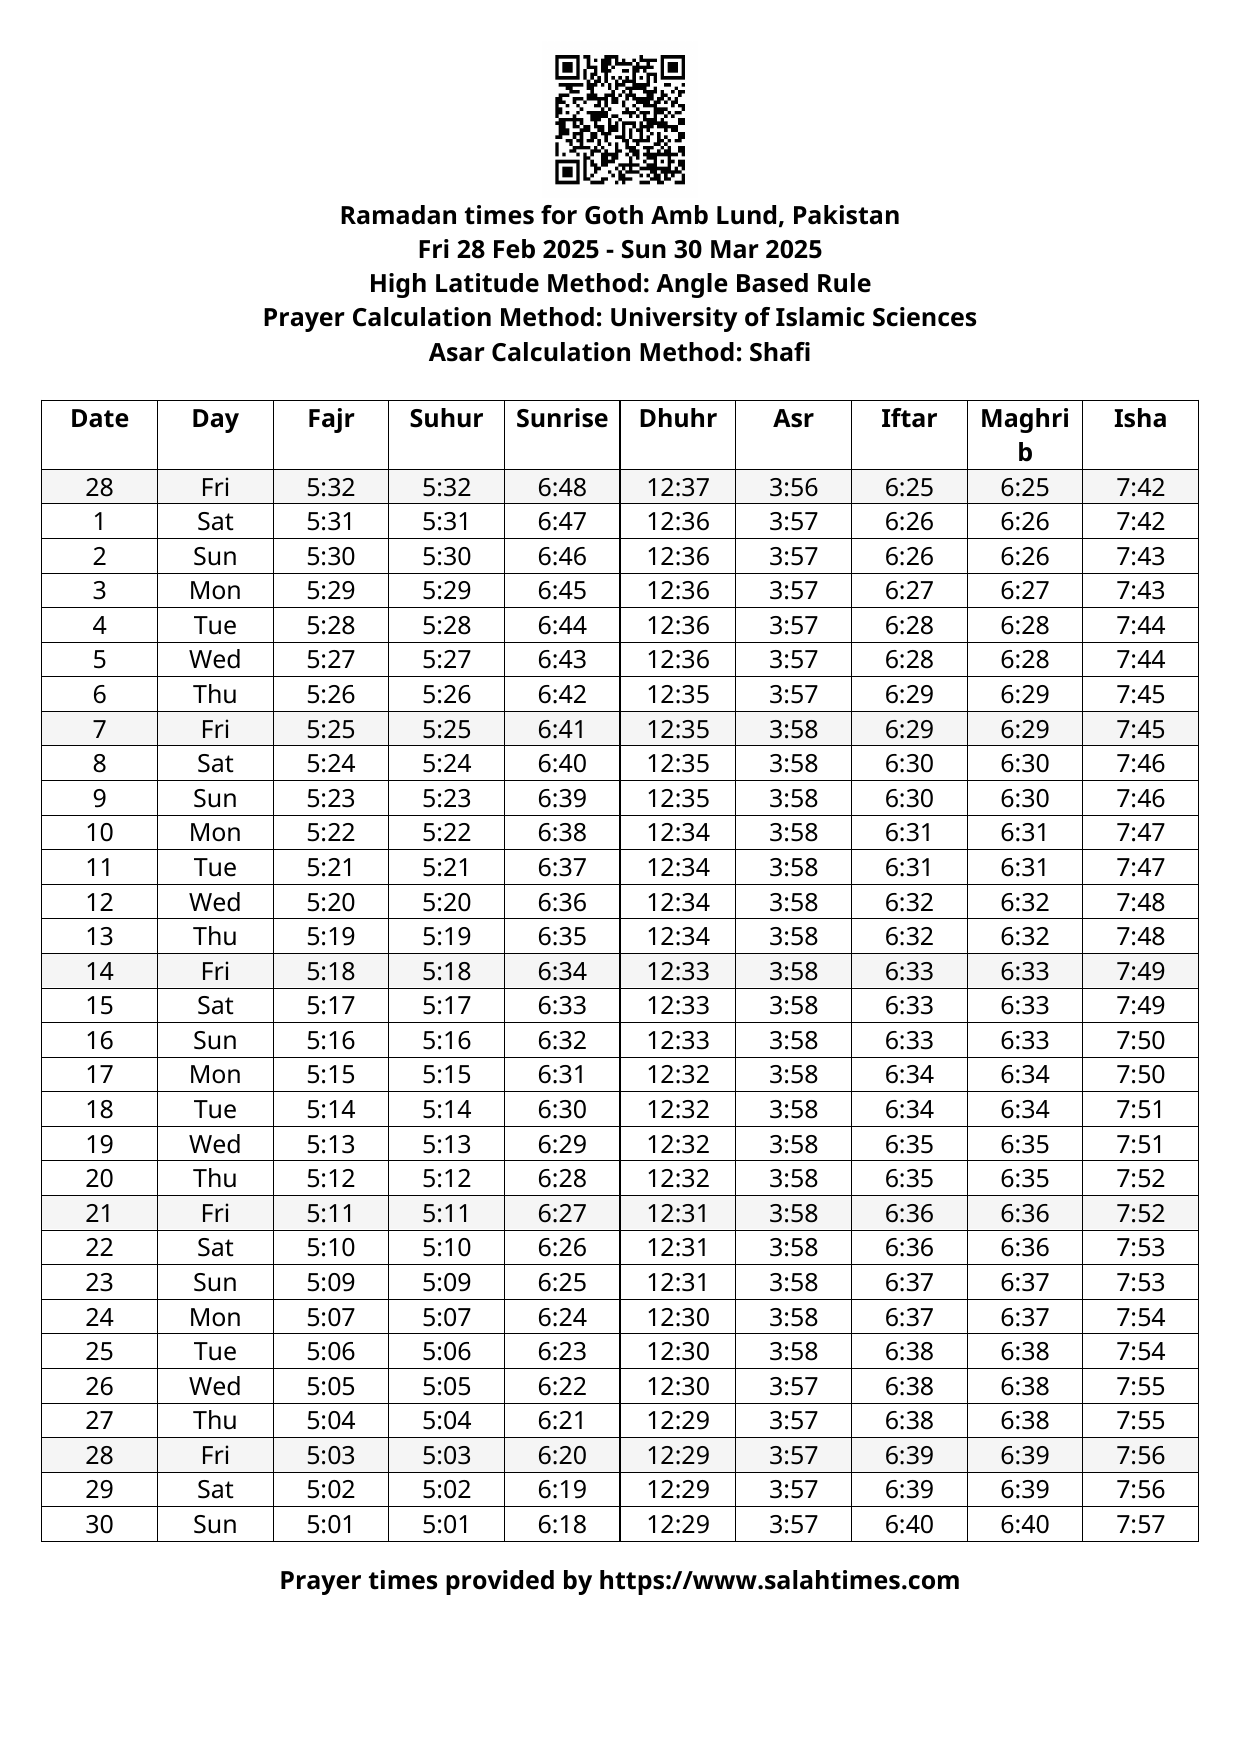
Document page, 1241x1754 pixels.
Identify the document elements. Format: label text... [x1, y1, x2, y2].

table_cell 6:41 [505, 712, 619, 745]
table_cell 7:53 [1083, 1265, 1198, 1299]
table_cell 5:02 [274, 1473, 388, 1506]
table_cell 6:23 [505, 1334, 619, 1368]
table_cell Sat [158, 1231, 273, 1264]
table_cell Sun [158, 539, 273, 572]
table_cell 3:58 [736, 954, 851, 987]
table_cell 6:30 [968, 781, 1082, 814]
table_cell 5:07 [274, 1300, 388, 1333]
table_cell 6:25 [505, 1265, 619, 1299]
table_cell 12:29 [621, 1438, 735, 1472]
table_cell 7:50 [1083, 1058, 1198, 1091]
table_cell Sun [158, 781, 273, 814]
table_cell 6:38 [968, 1369, 1082, 1402]
table_cell 7:47 [1083, 816, 1198, 849]
table_cell 5:29 [274, 574, 388, 607]
table_cell 5:06 [389, 1334, 504, 1368]
table_cell 6:21 [505, 1404, 619, 1437]
table_cell 6:26 [968, 539, 1082, 572]
table_cell 3:57 [736, 1473, 851, 1506]
table_cell Mon [158, 1058, 273, 1091]
table_cell 22 [42, 1231, 157, 1264]
table_cell 6:27 [968, 574, 1082, 607]
text High Latitude Method: Angle Based Rule [42, 266, 1198, 300]
table_cell 3:57 [736, 1369, 851, 1402]
table_cell 6:18 [505, 1507, 619, 1541]
table_cell 6:37 [852, 1265, 967, 1299]
table_cell Tue [158, 1334, 273, 1368]
table_cell 12:30 [621, 1334, 735, 1368]
table_cell 6:31 [968, 850, 1082, 884]
table_cell 6:34 [968, 1058, 1082, 1091]
table_cell Mon [158, 574, 273, 607]
table_cell 5:30 [274, 539, 388, 572]
table_cell Sun [158, 1265, 273, 1299]
table_cell 3:58 [736, 781, 851, 814]
table_cell 3:57 [736, 677, 851, 711]
table_cell 6:37 [852, 1300, 967, 1333]
table_cell 7:50 [1083, 1023, 1198, 1057]
table_cell 12:30 [621, 1300, 735, 1333]
table_cell 3:57 [736, 1507, 851, 1541]
table_cell 6:40 [505, 746, 619, 780]
table_cell 7:55 [1083, 1404, 1198, 1437]
table_cell 5:01 [389, 1507, 504, 1541]
table_cell 5:01 [274, 1507, 388, 1541]
table_cell 17 [42, 1058, 157, 1091]
table_cell 12:36 [621, 574, 735, 607]
table_cell 6:37 [968, 1265, 1082, 1299]
table_cell 6:26 [505, 1231, 619, 1264]
table_cell 7:48 [1083, 885, 1198, 918]
table_cell 6:37 [968, 1300, 1082, 1333]
table_cell 6:32 [852, 885, 967, 918]
table_cell 7:53 [1083, 1231, 1198, 1264]
table_cell 7:51 [1083, 1092, 1198, 1126]
table_cell 6:29 [852, 712, 967, 745]
table_cell 5:03 [274, 1438, 388, 1472]
table_cell 6:39 [852, 1473, 967, 1506]
table_cell 6:35 [968, 1161, 1082, 1195]
table_cell 5:06 [274, 1334, 388, 1368]
table_cell 23 [42, 1265, 157, 1299]
table_header Day [158, 401, 273, 469]
table_cell Thu [158, 1161, 273, 1195]
table_cell Fri [158, 1196, 273, 1229]
table_cell Sun [158, 1023, 273, 1057]
table_cell 7:51 [1083, 1127, 1198, 1160]
table_cell 3:57 [736, 643, 851, 676]
table_cell 5:13 [389, 1127, 504, 1160]
table_cell 12:32 [621, 1058, 735, 1091]
table_cell 5:23 [389, 781, 504, 814]
table_cell 12:31 [621, 1196, 735, 1229]
table_cell 3:58 [736, 1334, 851, 1368]
table_cell Mon [158, 816, 273, 849]
table_cell 7:46 [1083, 781, 1198, 814]
table_cell Fri [158, 954, 273, 987]
text Fri 28 Feb 2025 - Sun 30 Mar 2025 [42, 232, 1198, 266]
table_cell 14 [42, 954, 157, 987]
table_cell 7:52 [1083, 1161, 1198, 1195]
table_cell 6:39 [505, 781, 619, 814]
table_cell 6:39 [968, 1438, 1082, 1472]
table_cell 3:58 [736, 1023, 851, 1057]
table_cell 12:34 [621, 850, 735, 884]
table_cell 24 [42, 1300, 157, 1333]
table_cell 5:03 [389, 1438, 504, 1472]
table_cell 6:38 [968, 1404, 1082, 1437]
table_cell 6 [42, 677, 157, 711]
table_cell 5:32 [389, 470, 504, 503]
table_cell 6:33 [968, 1023, 1082, 1057]
table_cell 12:35 [621, 746, 735, 780]
table_cell 5:17 [389, 989, 504, 1022]
text Ramadan times for Goth Amb Lund, Pakistan [42, 198, 1198, 232]
table_cell 5:16 [274, 1023, 388, 1057]
table_cell 12:34 [621, 816, 735, 849]
table_cell 28 [42, 1438, 157, 1472]
table_cell 3:58 [736, 1196, 851, 1229]
table_cell 5:20 [389, 885, 504, 918]
table_cell 6:34 [852, 1058, 967, 1091]
table_cell 3:58 [736, 1231, 851, 1264]
table_cell 6:30 [852, 781, 967, 814]
table_cell 7:54 [1083, 1300, 1198, 1333]
table_cell Sat [158, 746, 273, 780]
table_cell 6:33 [968, 954, 1082, 987]
table_cell 6:27 [505, 1196, 619, 1229]
table_cell 11 [42, 850, 157, 884]
table_cell 6:38 [968, 1334, 1082, 1368]
table_cell 4 [42, 608, 157, 642]
table_header Fajr [274, 401, 388, 469]
table_cell 2 [42, 539, 157, 572]
table_cell 5:02 [389, 1473, 504, 1506]
table_cell 6:46 [505, 539, 619, 572]
table_cell 6:47 [505, 504, 619, 538]
table_cell 7:44 [1083, 643, 1198, 676]
table_cell 6:29 [505, 1127, 619, 1160]
table_cell 7:45 [1083, 712, 1198, 745]
table_cell 5:28 [274, 608, 388, 642]
table_cell 5:32 [274, 470, 388, 503]
table_cell 5:14 [274, 1092, 388, 1126]
table_cell 6:29 [968, 677, 1082, 711]
table_cell 3:58 [736, 1265, 851, 1299]
table_header Suhur [389, 401, 504, 469]
table_cell 7:48 [1083, 919, 1198, 953]
table_cell 29 [42, 1473, 157, 1506]
table_cell 5:18 [389, 954, 504, 987]
table_cell 6:38 [852, 1334, 967, 1368]
table_cell Mon [158, 1300, 273, 1333]
table_cell 6:33 [852, 1023, 967, 1057]
table_cell 12:35 [621, 677, 735, 711]
table_cell 5:15 [389, 1058, 504, 1091]
table_cell 6:38 [852, 1369, 967, 1402]
table_cell Sat [158, 1473, 273, 1506]
table_header Maghrib [968, 401, 1082, 469]
picture [542, 41, 699, 198]
table_cell 7:56 [1083, 1438, 1198, 1472]
table_cell 6:29 [968, 712, 1082, 745]
table_cell 6:34 [852, 1092, 967, 1126]
table_cell 6:40 [852, 1507, 967, 1541]
table_cell 6:44 [505, 608, 619, 642]
table_cell 6:40 [968, 1507, 1082, 1541]
table_cell 6:39 [968, 1473, 1082, 1506]
table_cell 8 [42, 746, 157, 780]
table_cell Sat [158, 989, 273, 1022]
table_cell 6:28 [968, 608, 1082, 642]
table_cell 3:57 [736, 539, 851, 572]
table_cell 7:46 [1083, 746, 1198, 780]
table_cell 12:35 [621, 781, 735, 814]
table_cell 6:22 [505, 1369, 619, 1402]
table_cell 3:58 [736, 1092, 851, 1126]
table_cell 12:33 [621, 989, 735, 1022]
table_cell Wed [158, 1127, 273, 1160]
table_cell 6:35 [852, 1161, 967, 1195]
text Asar Calculation Method: Shafi [42, 334, 1198, 368]
table_cell Wed [158, 643, 273, 676]
table_cell 6:28 [852, 608, 967, 642]
table_cell 3:58 [736, 1161, 851, 1195]
table_cell 6:36 [968, 1196, 1082, 1229]
table_cell 3:57 [736, 1404, 851, 1437]
table_cell 6:36 [852, 1231, 967, 1264]
table_cell 3:58 [736, 850, 851, 884]
table_cell 12:33 [621, 954, 735, 987]
table_cell 7:54 [1083, 1334, 1198, 1368]
table_cell 12:34 [621, 919, 735, 953]
table_cell 7:43 [1083, 539, 1198, 572]
table_cell 15 [42, 989, 157, 1022]
table_cell 6:28 [505, 1161, 619, 1195]
table_cell 12:29 [621, 1404, 735, 1437]
table_cell 3:57 [736, 574, 851, 607]
table_cell 6:35 [505, 919, 619, 953]
table_cell 5:22 [274, 816, 388, 849]
table_cell 27 [42, 1404, 157, 1437]
table_cell 7:42 [1083, 470, 1198, 503]
table_header Dhuhr [621, 401, 735, 469]
table_cell 3:58 [736, 885, 851, 918]
table_cell 5:24 [274, 746, 388, 780]
table_cell 12:36 [621, 504, 735, 538]
text Prayer Calculation Method: University of Islamic Sciences [42, 300, 1198, 334]
table_cell 16 [42, 1023, 157, 1057]
table_cell 5:22 [389, 816, 504, 849]
table_cell 5:10 [389, 1231, 504, 1264]
table_cell 7:44 [1083, 608, 1198, 642]
table_cell 12:32 [621, 1092, 735, 1126]
table_cell Thu [158, 1404, 273, 1437]
table_cell 7:49 [1083, 989, 1198, 1022]
table_cell 5:19 [274, 919, 388, 953]
table_cell 7:56 [1083, 1473, 1198, 1506]
table_cell 7:55 [1083, 1369, 1198, 1402]
table_cell 3:57 [736, 608, 851, 642]
table_cell 6:20 [505, 1438, 619, 1472]
table_cell 6:28 [968, 643, 1082, 676]
table_cell 12:31 [621, 1265, 735, 1299]
table_cell Sun [158, 1507, 273, 1541]
table_cell 12:29 [621, 1473, 735, 1506]
table_cell 7:47 [1083, 850, 1198, 884]
table_cell 7 [42, 712, 157, 745]
table_cell 6:31 [852, 850, 967, 884]
table_cell 12:35 [621, 712, 735, 745]
table_cell 6:26 [852, 539, 967, 572]
table_cell 12:32 [621, 1127, 735, 1160]
table_cell 6:35 [852, 1127, 967, 1160]
table_cell 12:34 [621, 885, 735, 918]
table_header Asr [736, 401, 851, 469]
table_cell 28 [42, 470, 157, 503]
table_header Iftar [852, 401, 967, 469]
table_cell 6:33 [852, 989, 967, 1022]
table_cell 5:21 [274, 850, 388, 884]
table_cell 6:36 [505, 885, 619, 918]
table_cell 5:29 [389, 574, 504, 607]
table_cell 5:14 [389, 1092, 504, 1126]
table_cell 6:33 [505, 989, 619, 1022]
table_cell 6:34 [505, 954, 619, 987]
table_cell 6:29 [852, 677, 967, 711]
table_cell 6:36 [968, 1231, 1082, 1264]
table_cell 12:33 [621, 1023, 735, 1057]
table_cell 6:31 [505, 1058, 619, 1091]
table_cell 6:35 [968, 1127, 1082, 1160]
table_cell Sat [158, 504, 273, 538]
table_cell 3:58 [736, 816, 851, 849]
table_cell 6:43 [505, 643, 619, 676]
table_cell 30 [42, 1507, 157, 1541]
table_cell 6:48 [505, 470, 619, 503]
table_cell 12 [42, 885, 157, 918]
table_cell 7:43 [1083, 574, 1198, 607]
table_cell 5:21 [389, 850, 504, 884]
table_cell 3:58 [736, 1300, 851, 1333]
table_cell 6:28 [852, 643, 967, 676]
table_cell 12:36 [621, 608, 735, 642]
table_cell 5:30 [389, 539, 504, 572]
table_cell Wed [158, 885, 273, 918]
table_cell 12:31 [621, 1231, 735, 1264]
table_header Isha [1083, 401, 1198, 469]
table_cell 6:30 [505, 1092, 619, 1126]
table_cell 5:04 [389, 1404, 504, 1437]
table_cell 5:31 [389, 504, 504, 538]
table_cell 6:31 [968, 816, 1082, 849]
table_cell 6:33 [852, 954, 967, 987]
table_cell 6:38 [852, 1404, 967, 1437]
table_cell 21 [42, 1196, 157, 1229]
table_cell 5:05 [389, 1369, 504, 1402]
table_cell 5:19 [389, 919, 504, 953]
table_cell 7:57 [1083, 1507, 1198, 1541]
table_cell 3:58 [736, 746, 851, 780]
table_cell 7:42 [1083, 504, 1198, 538]
table_cell 9 [42, 781, 157, 814]
table_cell 6:25 [968, 470, 1082, 503]
table_cell 5:16 [389, 1023, 504, 1057]
table_cell 5:20 [274, 885, 388, 918]
table_cell 5:11 [389, 1196, 504, 1229]
table_cell Wed [158, 1369, 273, 1402]
table_cell 5 [42, 643, 157, 676]
table_cell 1 [42, 504, 157, 538]
table_cell 5:11 [274, 1196, 388, 1229]
table_cell Fri [158, 470, 273, 503]
table_cell 5:09 [274, 1265, 388, 1299]
table_header Date [42, 401, 157, 469]
table_cell 6:30 [968, 746, 1082, 780]
text Prayer times provided by https://www.salahtimes.com [42, 1563, 1198, 1597]
table_cell 5:09 [389, 1265, 504, 1299]
table_cell 7:45 [1083, 677, 1198, 711]
table_cell 12:36 [621, 643, 735, 676]
table_cell 6:19 [505, 1473, 619, 1506]
table_cell 6:37 [505, 850, 619, 884]
table_cell 5:24 [389, 746, 504, 780]
table_cell 12:29 [621, 1507, 735, 1541]
table_cell 19 [42, 1127, 157, 1160]
table_cell 3:56 [736, 470, 851, 503]
table_cell 26 [42, 1369, 157, 1402]
table_cell 3:57 [736, 1438, 851, 1472]
table_cell 5:13 [274, 1127, 388, 1160]
table_cell 5:25 [274, 712, 388, 745]
table_cell 5:26 [274, 677, 388, 711]
table_cell 7:49 [1083, 954, 1198, 987]
table_cell 3:58 [736, 919, 851, 953]
table_cell 12:37 [621, 470, 735, 503]
table_cell 6:26 [968, 504, 1082, 538]
table_cell 5:23 [274, 781, 388, 814]
table_cell 3:58 [736, 1127, 851, 1160]
table_cell 6:32 [505, 1023, 619, 1057]
table_cell 6:25 [852, 470, 967, 503]
table_cell 6:24 [505, 1300, 619, 1333]
table_cell 5:26 [389, 677, 504, 711]
table_cell 5:12 [389, 1161, 504, 1195]
table_cell 20 [42, 1161, 157, 1195]
table_cell 25 [42, 1334, 157, 1368]
table_cell 6:32 [968, 885, 1082, 918]
table_cell 7:52 [1083, 1196, 1198, 1229]
table_cell 10 [42, 816, 157, 849]
table_cell 18 [42, 1092, 157, 1126]
table_cell 5:27 [274, 643, 388, 676]
table_cell Fri [158, 1438, 273, 1472]
table_cell Thu [158, 677, 273, 711]
table_cell 6:33 [968, 989, 1082, 1022]
table_cell 13 [42, 919, 157, 953]
table_cell Tue [158, 1092, 273, 1126]
table_cell 6:32 [968, 919, 1082, 953]
table_cell 5:18 [274, 954, 388, 987]
table_cell 6:38 [505, 816, 619, 849]
table_cell 5:12 [274, 1161, 388, 1195]
table_cell 6:36 [852, 1196, 967, 1229]
table_cell 5:07 [389, 1300, 504, 1333]
table_cell Thu [158, 919, 273, 953]
table_cell 3:57 [736, 504, 851, 538]
table_cell 5:17 [274, 989, 388, 1022]
table_cell 5:04 [274, 1404, 388, 1437]
table_cell 5:05 [274, 1369, 388, 1402]
table_cell Tue [158, 608, 273, 642]
table_cell 5:27 [389, 643, 504, 676]
table_cell 5:28 [389, 608, 504, 642]
table_cell 12:32 [621, 1161, 735, 1195]
table_cell 5:31 [274, 504, 388, 538]
table_cell 6:31 [852, 816, 967, 849]
table_cell 6:30 [852, 746, 967, 780]
table_cell 6:34 [968, 1092, 1082, 1126]
table_cell 5:15 [274, 1058, 388, 1091]
table_cell 3:58 [736, 989, 851, 1022]
table_cell Fri [158, 712, 273, 745]
table_cell 3:58 [736, 712, 851, 745]
table_cell 6:27 [852, 574, 967, 607]
table_cell 5:10 [274, 1231, 388, 1264]
table_header Sunrise [505, 401, 619, 469]
table_cell 6:45 [505, 574, 619, 607]
table_cell 6:32 [852, 919, 967, 953]
table_cell 6:39 [852, 1438, 967, 1472]
table_cell 3 [42, 574, 157, 607]
table_cell 6:26 [852, 504, 967, 538]
table_cell 12:30 [621, 1369, 735, 1402]
table_cell 3:58 [736, 1058, 851, 1091]
table_cell Tue [158, 850, 273, 884]
table_cell 5:25 [389, 712, 504, 745]
table_cell 6:42 [505, 677, 619, 711]
table_cell 12:36 [621, 539, 735, 572]
